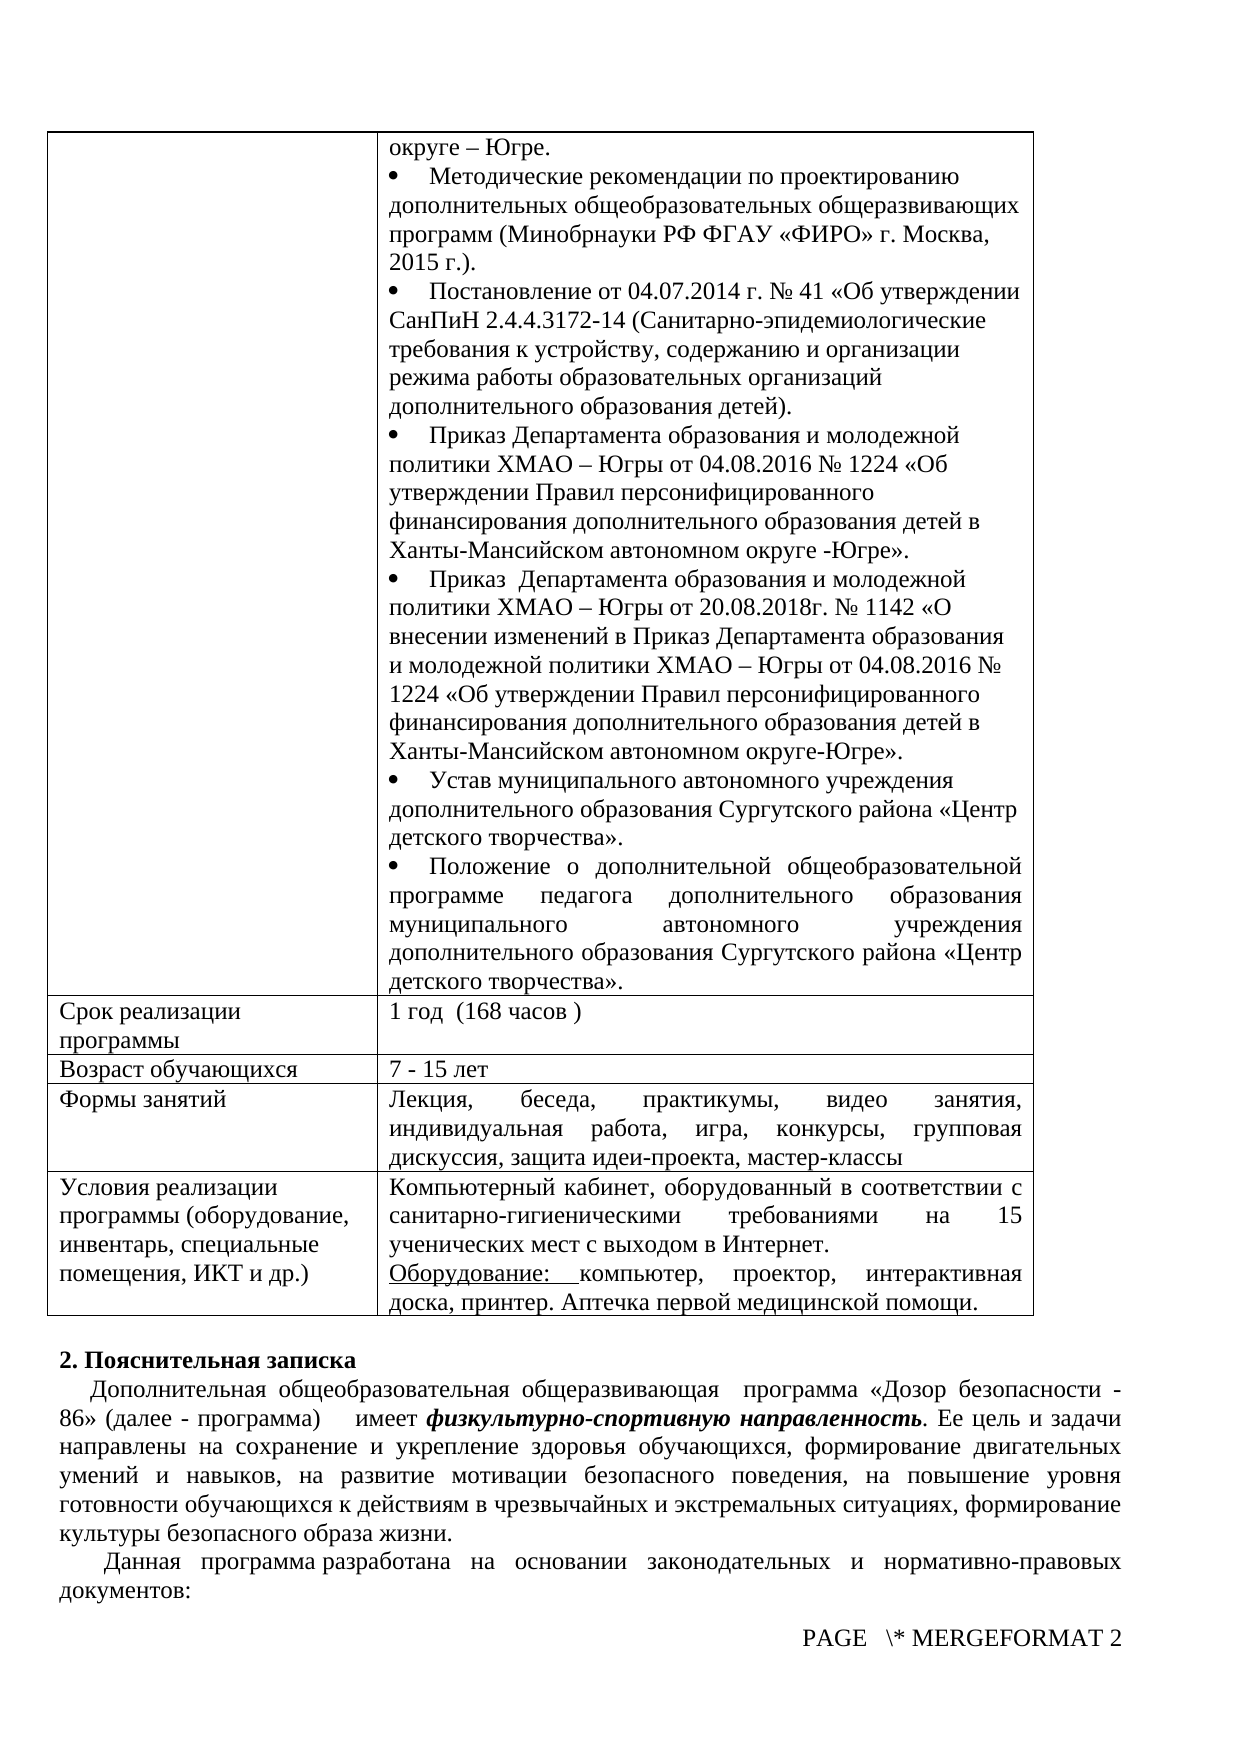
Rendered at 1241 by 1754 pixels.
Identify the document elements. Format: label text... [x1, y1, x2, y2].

table_cell Лекция, беседа, практикумы, видео занятия, индивидуальная работа, игра, конкурсы, групповая дискуссия, защита идеи-проекта, мастер-классы [378, 1084, 1033, 1171]
table_cell Условия реализации программы (оборудование, инвентарь, специальные помещения, ИКТ и др.) [48, 1172, 377, 1315]
text Данная программа разработана на основании законодательных и нормативно-правовых документов: [59, 1546, 1122, 1604]
table_cell Срок реализации программы [48, 996, 377, 1053]
text 2. Пояснительная записка [59, 1345, 1122, 1374]
table_cell Формы занятий [48, 1084, 377, 1171]
table_cell Компьютерный кабинет, оборудованный в соответствии с санитарно-гигиеническими требованиями на 15 ученических мест с выходом в Интернет. Оборудование: компьютер, проектор, интерактивная доска, принтер. Аптечка первой медицинской помощи. [378, 1172, 1033, 1315]
table_cell 1 год (168 часов ) [378, 996, 1033, 1053]
text Дополнительная общеобразовательная общеразвивающая программа «Дозор безопасности - 86» (далее - программа) имеет физкультурно-спортивную направленность. Ее цель и задачи направлены на сохранение и укрепление здоровья обучающихся, формирование двигательных умений и навыков, на развитие мотивации безопасного поведения, на повышение уровня готовности обучающихся к действиям в чрезвычайных и экстремальных ситуациях, формирование культуры безопасного образа жизни. [59, 1374, 1122, 1546]
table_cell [378, 133, 1033, 995]
table_cell 7 - 15 лет [378, 1055, 1033, 1083]
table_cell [48, 133, 377, 995]
table_cell Возраст обучающихся [48, 1055, 377, 1083]
